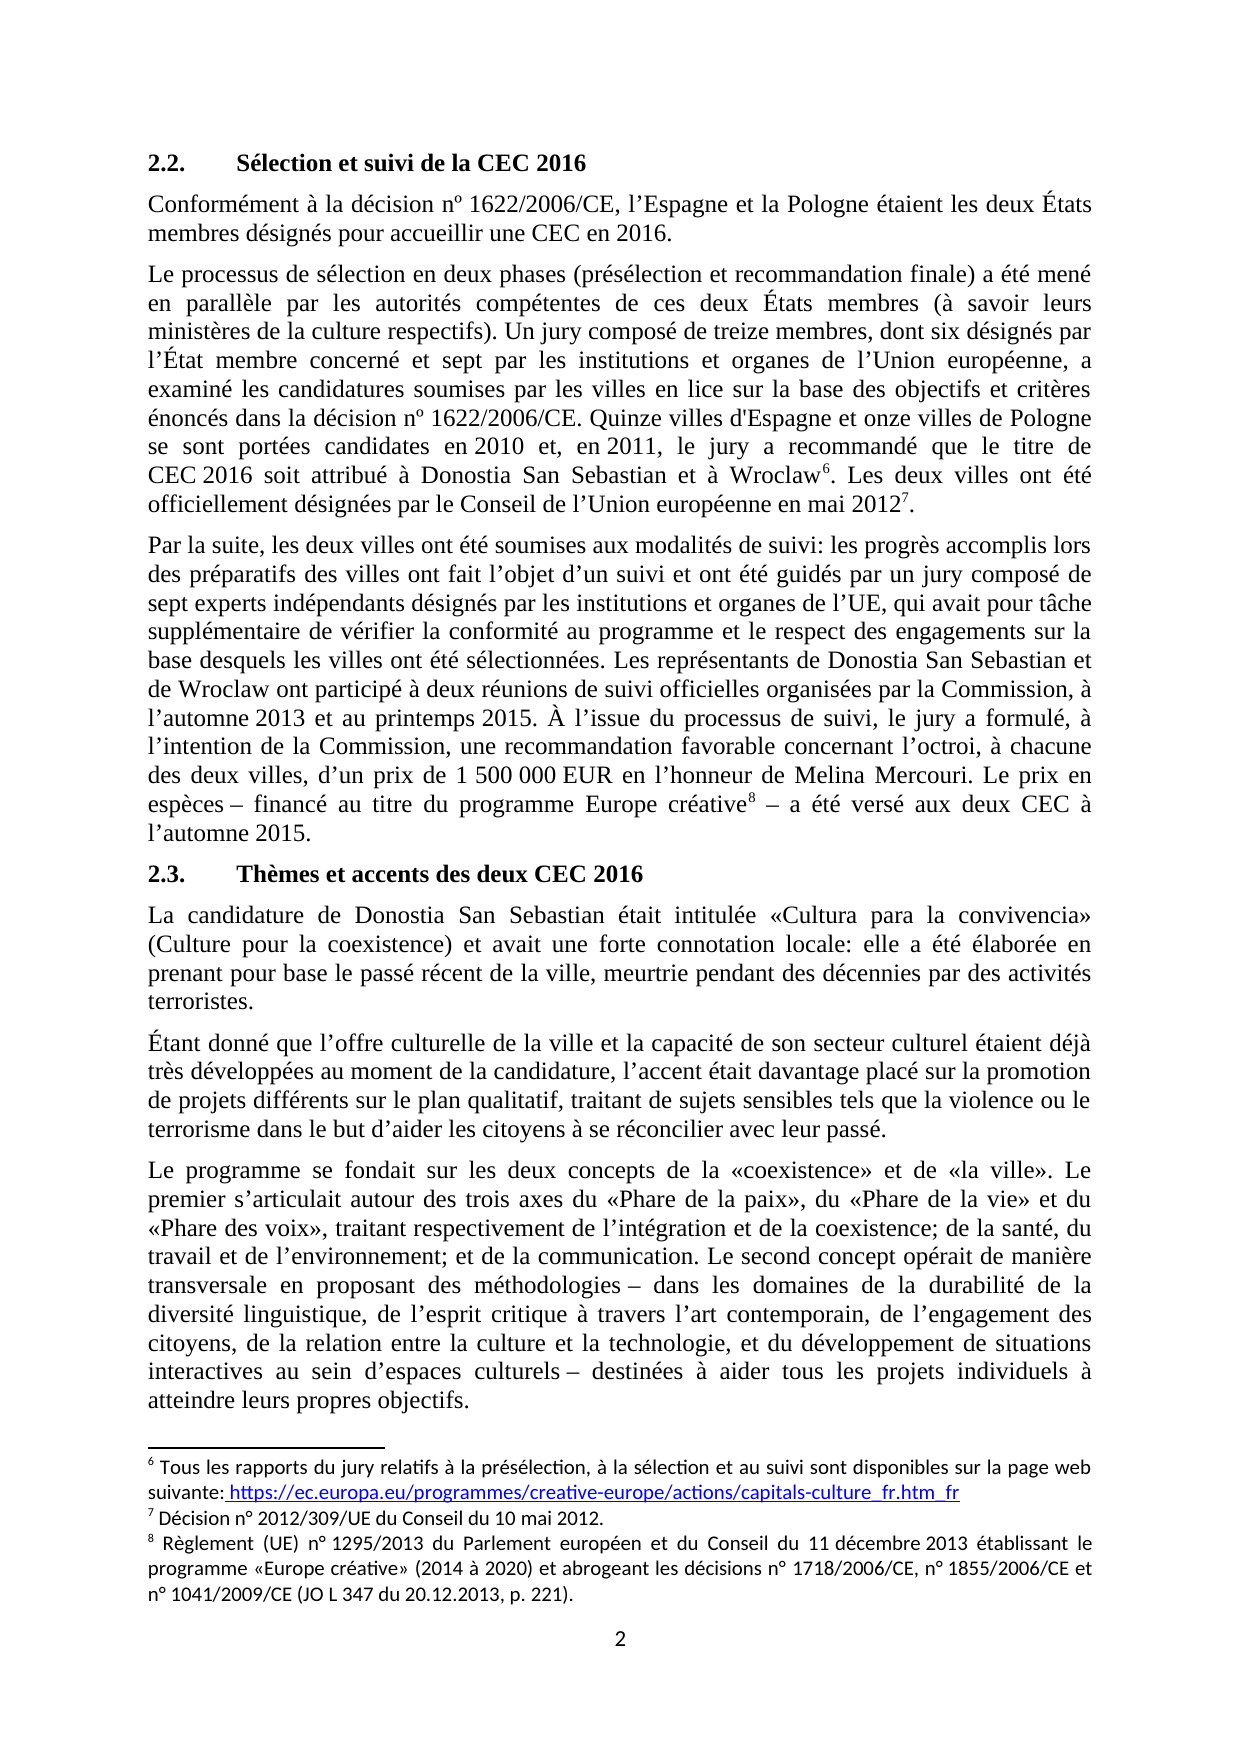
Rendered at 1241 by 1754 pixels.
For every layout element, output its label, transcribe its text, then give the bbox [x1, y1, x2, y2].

list Sélection et suivi de la CEC 2016 [148, 148, 1093, 176]
text Étant donné que l’offre culturelle de la ville et la capacité de son secteur culturel étaient déjà très développées au moment de la candidature, l’accent était davantage placé sur la promotion de projets différents sur le plan qualitatif, traitant de sujets sensibles tels que la violence ou le terrorisme dans le but d’aider les citoyens à se réconcilier avec leur passé. [148, 1028, 1093, 1143]
text Conformément à la décision nº 1622/2006/CE, l’Espagne et la Pologne étaient les deux États membres désignés pour accueillir une CEC en 2016. [148, 189, 1093, 246]
text Le processus de sélection en deux phases (présélection et recommandation finale) a été mené en parallèle par les autorités compétentes de ces deux États membres (à savoir leurs ministères de la culture respectifs). Un jury composé de treize membres, dont six désignés par l’État membre concerné et sept par les institutions et organes de l’Union européenne, a examiné les candidatures soumises par les villes en lice sur la base des objectifs et critères énoncés dans la décision nº 1622/2006/CE. Quinze villes d'Espagne et onze villes de Pologne se sont portées candidates en 2010 et, en 2011, le jury a recommandé que le titre de CEC 2016 soit attribué à Donostia San Sebastian et à Wroclaw. Les deux villes ont été officiellement désignées par le Conseil de l’Union européenne en mai 2012. [148, 259, 1093, 518]
text Par la suite, les deux villes ont été soumises aux modalités de suivi: les progrès accomplis lors des préparatifs des villes ont fait l’objet d’un suivi et ont été guidés par un jury composé de sept experts indépendants désignés par les institutions et organes de l’UE, qui avait pour tâche supplémentaire de vérifier la conformité au programme et le respect des engagements sur la base desquels les villes ont été sélectionnées. Les représentants de Donostia San Sebastian et de Wroclaw ont participé à deux réunions de suivi officielles organisées par la Commission, à l’automne 2013 et au printemps 2015. À l’issue du processus de suivi, le jury a formulé, à l’intention de la Commission, une recommandation favorable concernant l’octroi, à chacune des deux villes, d’un prix de 1 500 000 EUR en l’honneur de Melina Mercouri. Le prix en espèces – financé au titre du programme Europe créative – a été versé aux deux CEC à l’automne 2015. [148, 530, 1093, 846]
text Le programme se fondait sur les deux concepts de la «coexistence» et de «la ville». Le premier s’articulait autour des trois axes du «Phare de la paix», du «Phare de la vie» et du «Phare des voix», traitant respectivement de l’intégration et de la coexistence; de la santé, du travail et de l’environnement; et de la communication. Le second concept opérait de manière transversale en proposant des méthodologies – dans les domaines de la durabilité de la diversité linguistique, de l’esprit critique à travers l’art contemporain, de l’engagement des citoyens, de la relation entre la culture et la technologie, et du développement de situations interactives au sein d’espaces culturels – destinées à aider tous les projets individuels à atteindre leurs propres objectifs. [148, 1155, 1093, 1414]
list Thèmes et accents des deux CEC 2016 [148, 859, 1093, 888]
text La candidature de Donostia San Sebastian était intitulée «Cultura para la convivencia» (Culture pour la coexistence) et avait une forte connotation locale: elle a été élaborée en prenant pour base le passé récent de la ville, meurtrie pendant des décennies par des activités terroristes. [148, 900, 1093, 1015]
